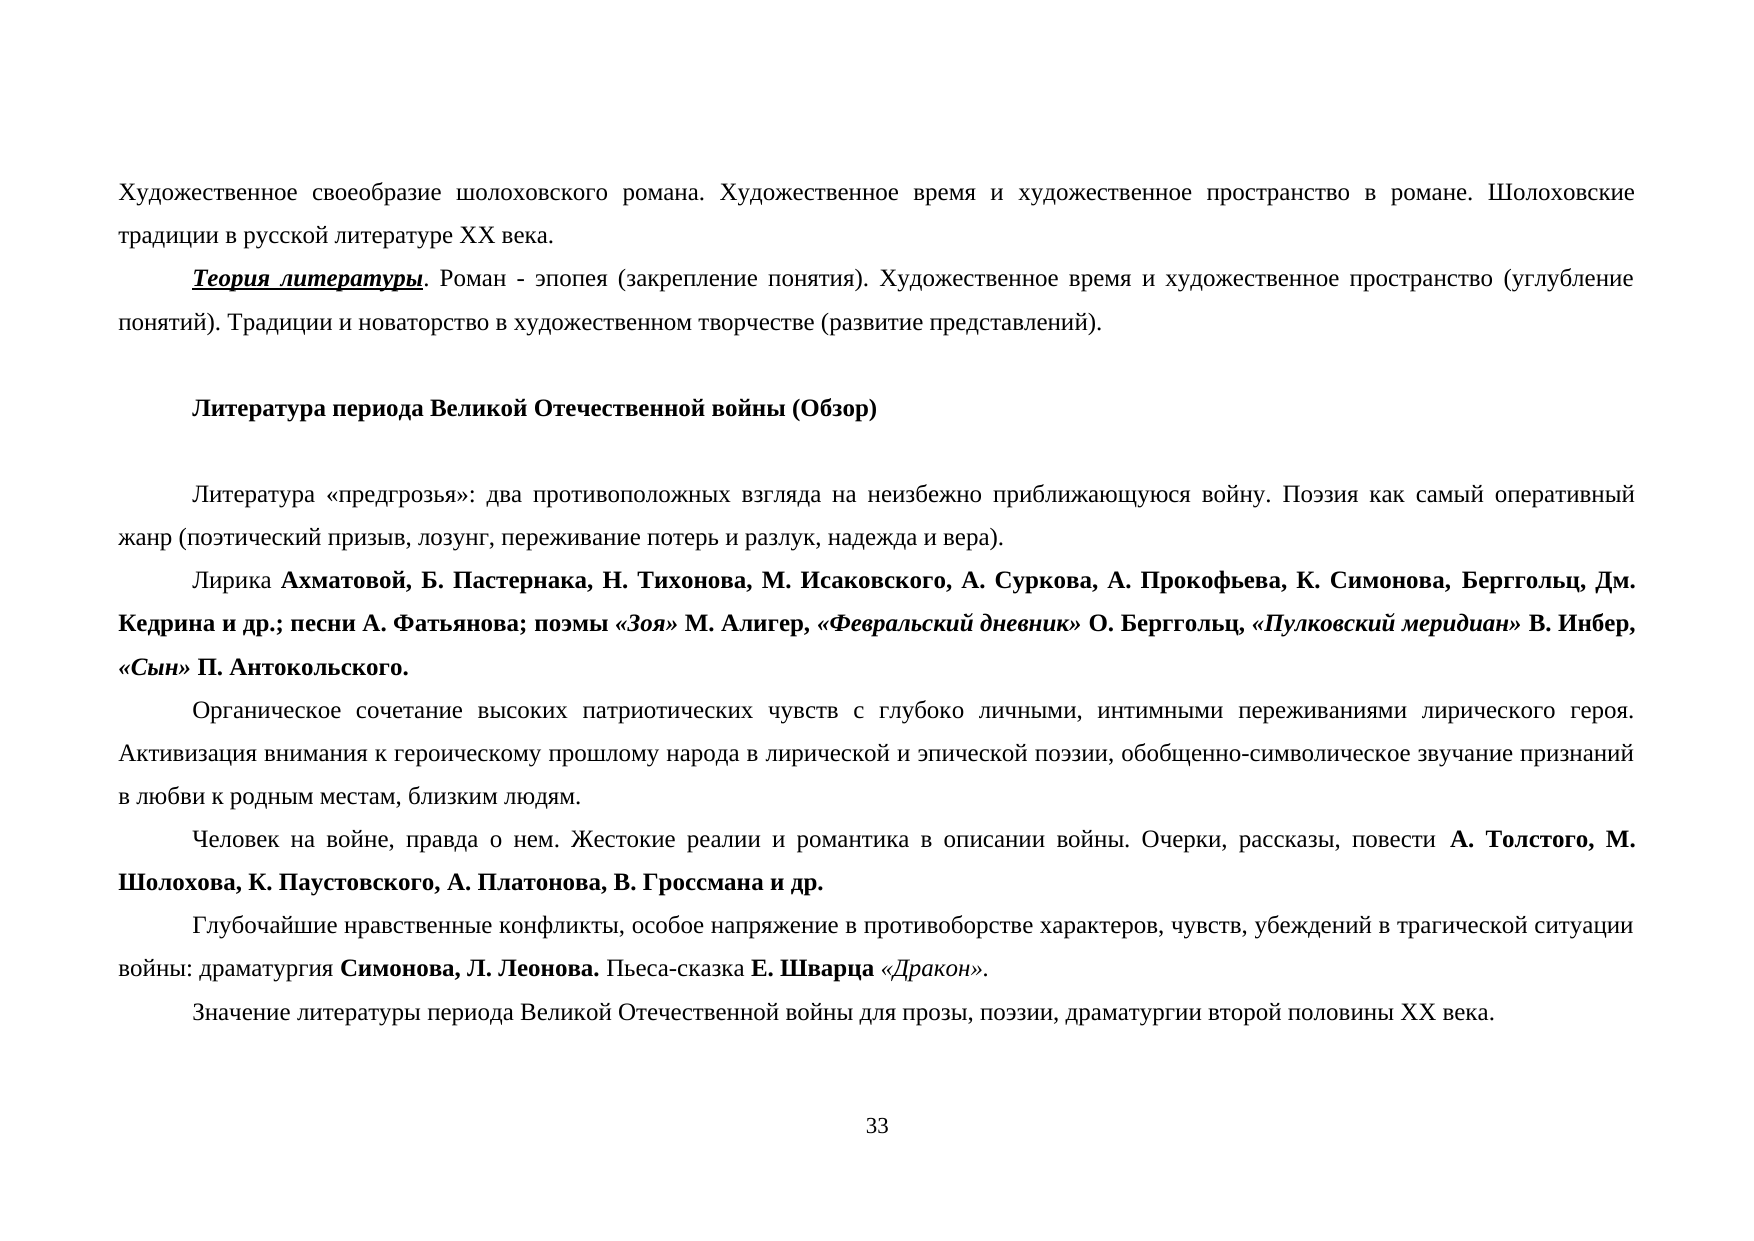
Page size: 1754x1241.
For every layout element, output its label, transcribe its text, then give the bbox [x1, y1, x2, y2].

text Лирика Ахматовой, Б. Пастернака, Н. Тихонова, М. Исаковского, А. Суркова, А. Прокофьева, К. Симонова, Берггольц, Дм. Кедрина и др.; песни А. Фатьянова; поэмы «Зоя» М. Алигер, «Февральский дневник» О. Берггольц, «Пулковский меридиан» В. Инбер, «Сын» П. Антокольского. [118, 565, 1636, 680]
text Литература периода Великой Отечественной войны (Обзор) [118, 393, 1636, 422]
text Органическое сочетание высоких патриотических чувств с глубоко личными, интимными переживаниями лирического героя. Активизация внимания к героическому прошлому народа в лирической и эпической поэзии, обобщенно-символическое звучание признаний в любви к родным местам, близким людям. [118, 695, 1636, 810]
text Глубочайшие нравственные конфликты, особое напряжение в противоборстве характеров, чувств, убеждений в трагической ситуации войны: драматургия Симонова, Л. Леонова. Пьеса-сказка Е. Шварца «Дракон». [118, 910, 1636, 982]
text Значение литературы периода Великой Отечественной войны для прозы, поэзии, драматургии второй половины XX века. [118, 997, 1636, 1025]
text Литература «предгрозья»: два противоположных взгляда на неизбежно приближающуюся войну. Поэзия как самый оперативный жанр (поэтический призыв, лозунг, переживание потерь и разлук, надежда и вера). [118, 479, 1636, 551]
text Человек на войне, правда о нем. Жестокие реалии и романтика в описании войны. Очерки, рассказы, повести А. Толстого, М. Шолохова, К. Паустовского, А. Платонова, В. Гроссмана и др. [118, 824, 1636, 896]
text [118, 177, 1636, 249]
text Теория литературы. Роман - эпопея (закрепление понятия). Художественное время и художественное пространство (углубление понятий). Традиции и новаторство в художественном творчестве (развитие представлений). [118, 263, 1636, 335]
